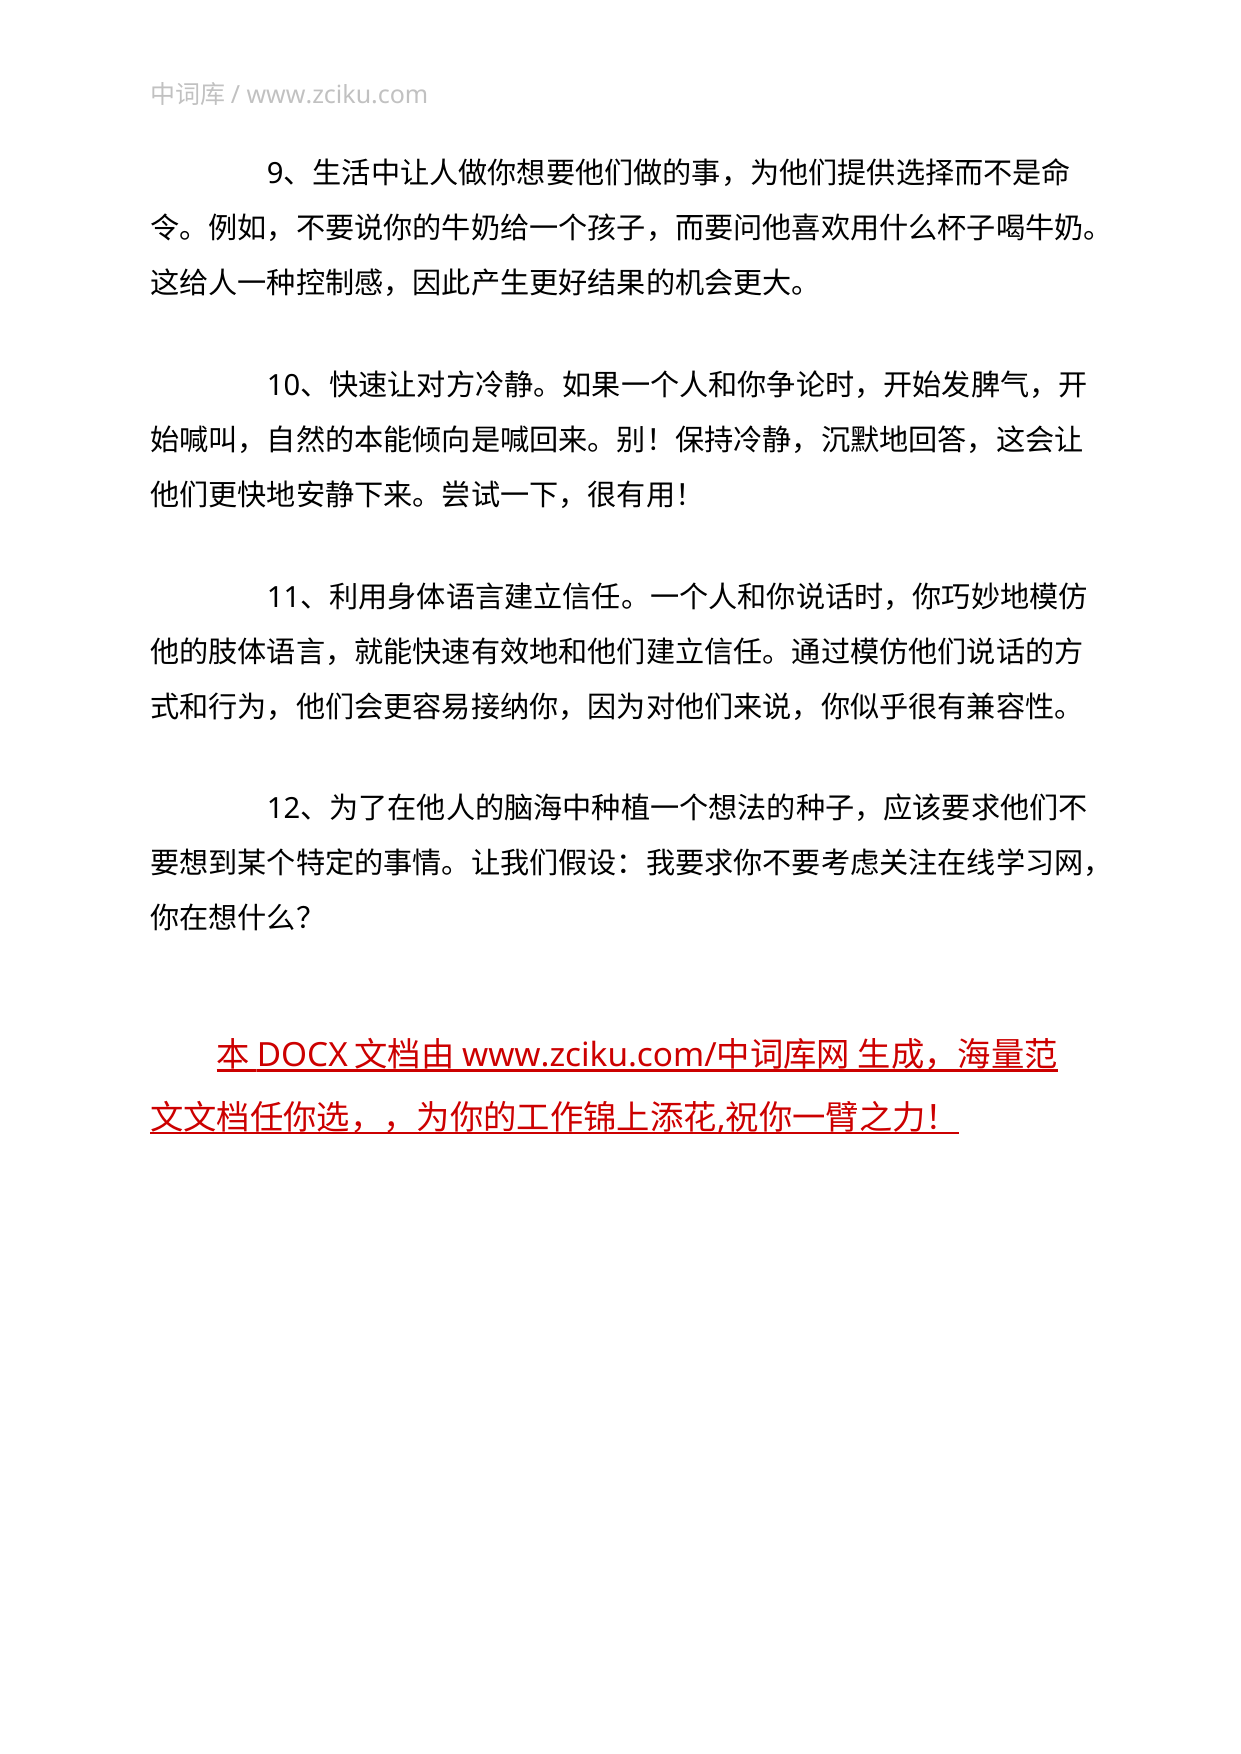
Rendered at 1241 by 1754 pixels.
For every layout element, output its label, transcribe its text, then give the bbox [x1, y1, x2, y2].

text 10、快速让对方冷静。如果一个人和你争论时，开始发脾气，开始喊叫，自然的本能倾向是喊回来。别！保持冷静，沉默地回答，这会让他们更快地安静下来。尝试一下，很有用！ [150, 362, 1090, 514]
text 本DOCX文档由 www.zciku.com/中词库网 生成，海量范文文档任你选，，为你的工作锦上添花,祝你一臂之力！ [150, 1028, 1090, 1139]
text 9、生活中让人做你想要他们做的事，为他们提供选择而不是命令。例如，不要说你的牛奶给一个孩子，而要问他喜欢用什么杯子喝牛奶。这给人一种控制感，因此产生更好结果的机会更大。 [150, 150, 1090, 302]
text 11、利用身体语言建立信任。一个人和你说话时，你巧妙地模仿他的肢体语言，就能快速有效地和他们建立信任。通过模仿他们说话的方式和行为，他们会更容易接纳你，因为对他们来说，你似乎很有兼容性。 [150, 573, 1090, 726]
text 12、为了在他人的脑海中种植一个想法的种子，应该要求他们不要想到某个特定的事情。让我们假设：我要求你不要考虑关注在线学习网，你在想什么？ [150, 785, 1090, 937]
